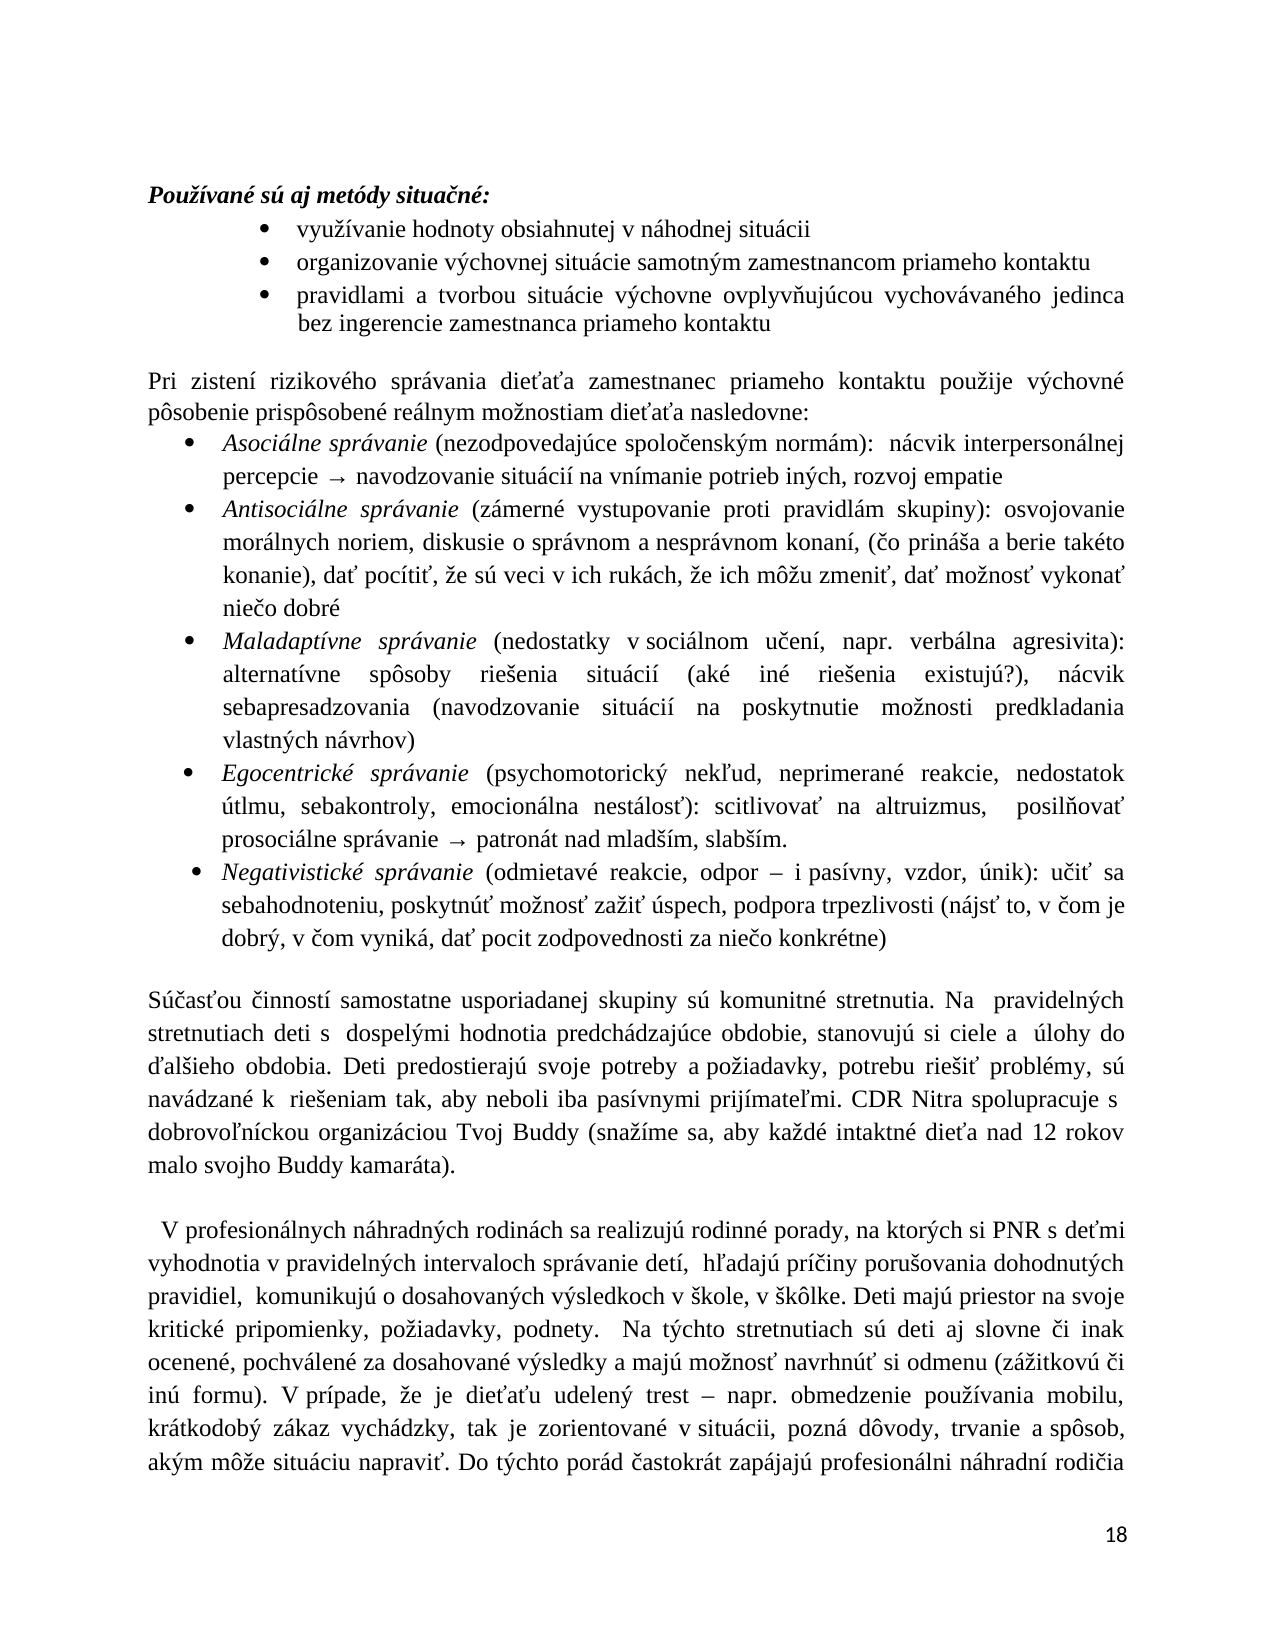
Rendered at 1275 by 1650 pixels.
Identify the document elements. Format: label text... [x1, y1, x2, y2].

text Používané sú aj metódy situačné: [148, 181, 1125, 209]
list Maladaptívne správanie (nedostatky v sociálnom učení, napr. verbálna agresivita): alternatívne spôsoby riešenia situácií (aké iné riešenia existujú?), nácvik sebapresadzovania (navodzovanie situácií na poskytnutie možnosti predkladania vlastných návrhov) [185, 626, 1125, 754]
list organizovanie výchovnej situácie samotným zamestnancom priameho kontaktu [260, 247, 1125, 275]
list Asociálne správanie (nezodpovedajúce spoločenským normám): nácvik interpersonálnej percepcie → navodzovanie situácií na vnímanie potrieb iných, rozvoj empatie [185, 428, 1125, 490]
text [148, 1215, 1125, 1475]
text Pri zistení rizikového správania dieťaťa zamestnanec priameho kontaktu použije výchovné pôsobenie prispôsobené reálnym možnostiam dieťaťa nasledovne: [148, 366, 1125, 426]
list pravidlami a tvorbou situácie výchovne ovplyvňujúcou vychovávaného jedinca bez ingerencie zamestnanca priameho kontaktu [260, 280, 1125, 337]
list Negativistické správanie (odmietavé reakcie, odpor – i pasívny, vzdor, únik): učiť sa sebahodnoteniu, poskytnúť možnosť zažiť úspech, podpora trpezlivosti (nájsť to, v čom je dobrý, v čom vyniká, dať pocit zodpovednosti za niečo konkrétne) [192, 857, 1125, 952]
list využívanie hodnoty obsiahnutej v náhodnej situácii [260, 214, 1125, 242]
text Súčasťou činností samostatne usporiadanej skupiny sú komunitné stretnutia. Na pravidelných stretnutiach deti s dospelými hodnotia predchádzajúce obdobie, stanovujú si ciele a úlohy do ďalšieho obdobia. Deti predostierajú svoje potreby a požiadavky, potrebu riešiť problémy, sú navádzané k riešeniam tak, aby neboli iba pasívnymi prijímateľmi. CDR Nitra spolupracuje s dobrovoľníckou organizáciou Tvoj Buddy (snažíme sa, aby každé intaktné dieťa nad 12 rokov malo svojho Buddy kamaráta). [148, 985, 1125, 1179]
list Egocentrické správanie (psychomotorický nekľud, neprimerané reakcie, nedostatok útlmu, sebakontroly, emocionálna nestálosť): scitlivovať na altruizmus, posilňovať prosociálne správanie → patronát nad mladším, slabším. [184, 758, 1125, 853]
list Antisociálne správanie (zámerné vystupovanie proti pravidlám skupiny): osvojovanie morálnych noriem, diskusie o správnom a nesprávnom konaní, (čo prináša a berie takéto konanie), dať pocítiť, že sú veci v ich rukách, že ich môžu zmeniť, dať možnosť vykonať niečo dobré [185, 494, 1125, 622]
